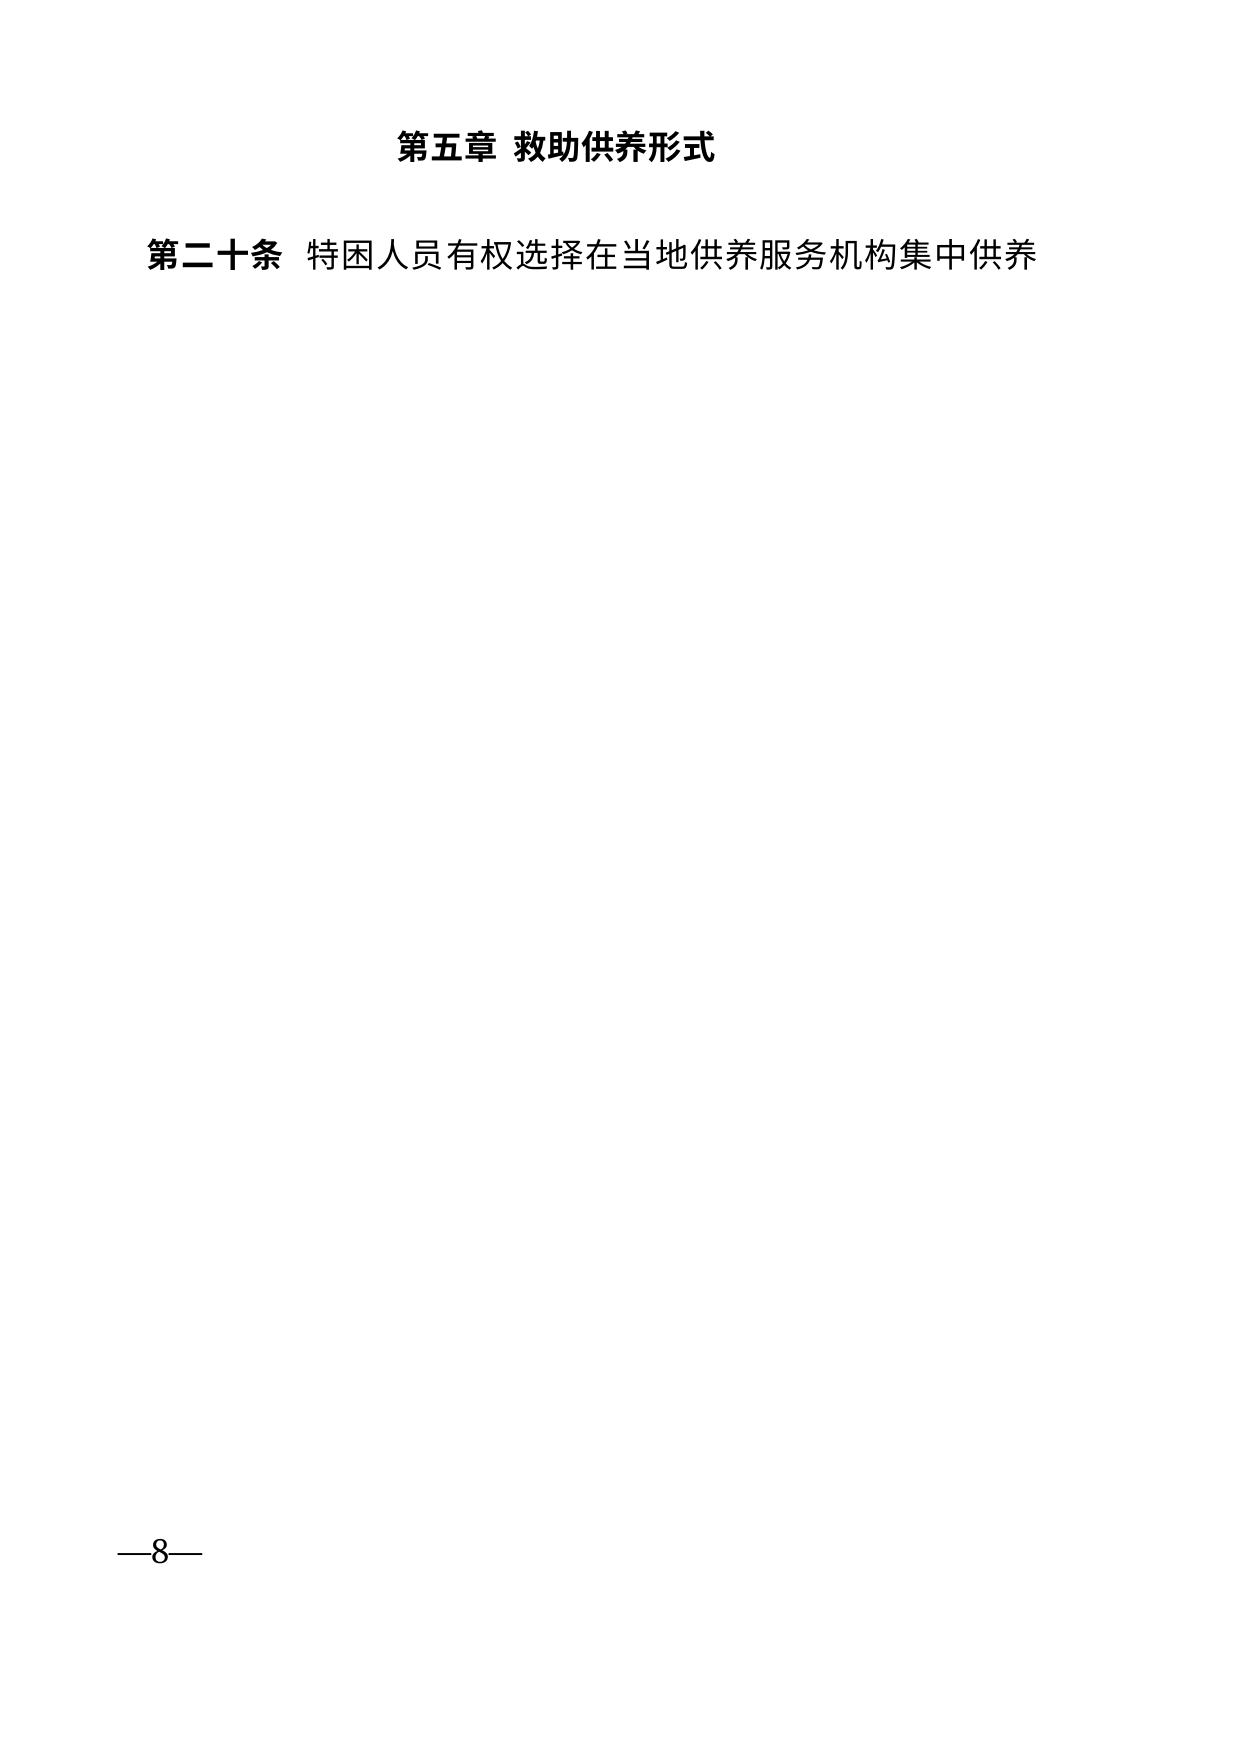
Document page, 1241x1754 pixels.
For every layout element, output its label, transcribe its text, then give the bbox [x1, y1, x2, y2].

text 第二十条 特困人员有权选择在当地供养服务机构集中供养 [146, 232, 1060, 276]
text 第五章 救助供养形式 [396, 124, 1060, 168]
